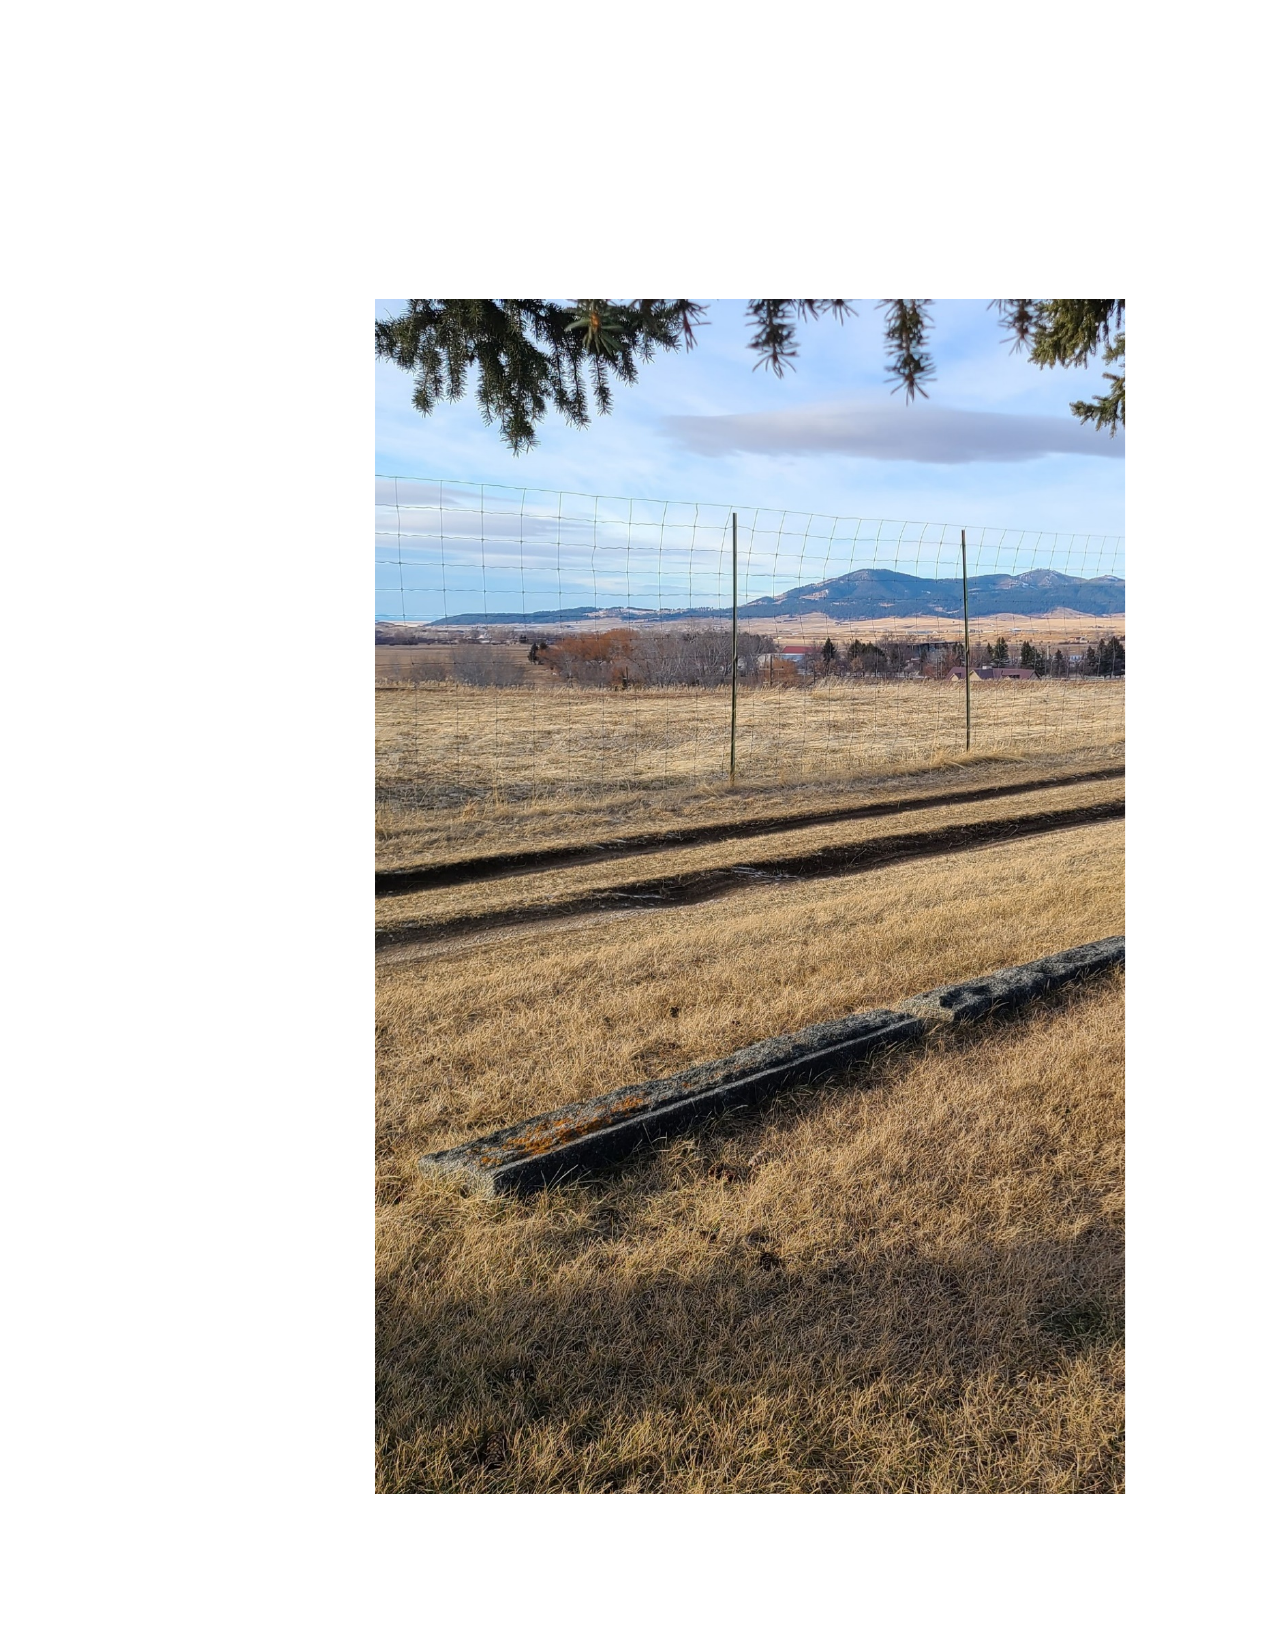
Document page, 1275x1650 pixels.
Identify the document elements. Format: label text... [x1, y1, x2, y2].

text Interview [150, 150, 1125, 1494]
